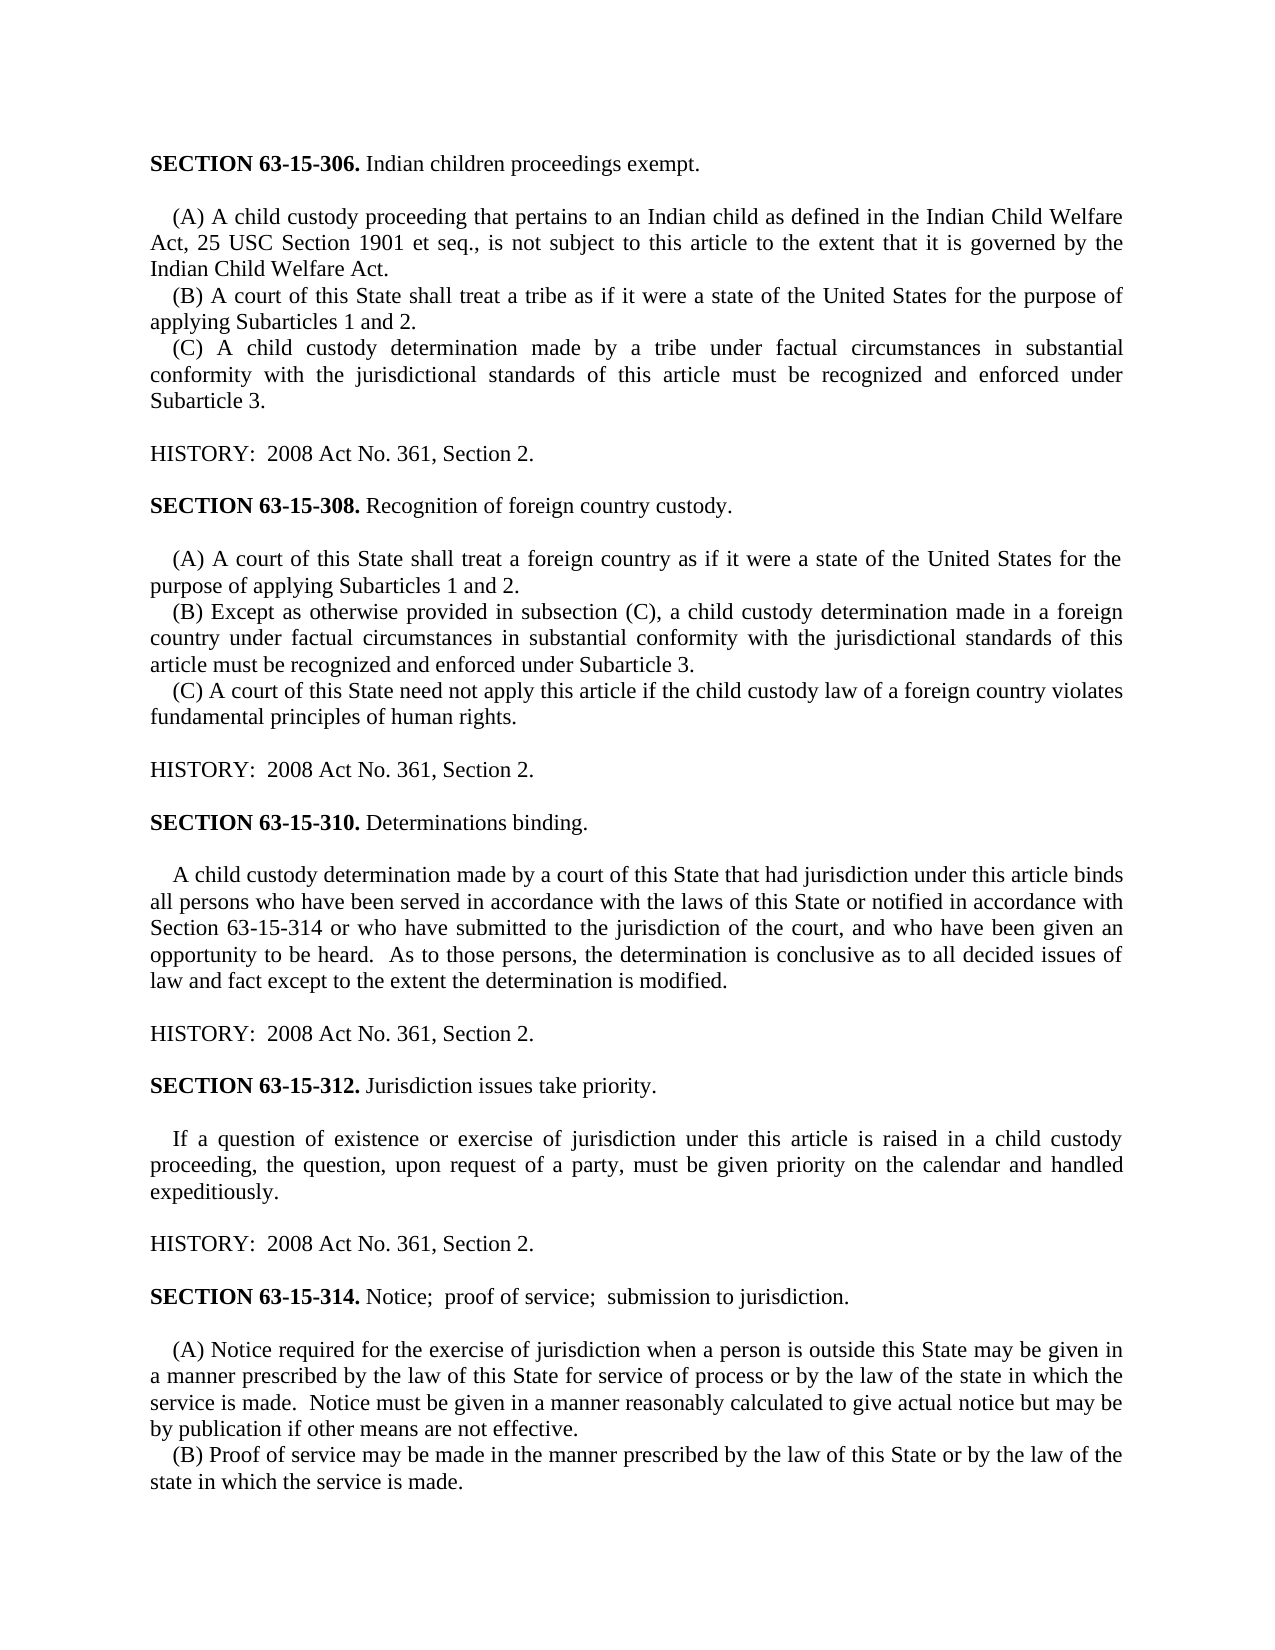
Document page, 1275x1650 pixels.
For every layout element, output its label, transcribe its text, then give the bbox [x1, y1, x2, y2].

text (B) Proof of service may be made in the manner prescribed by the law of this State or by the law of the state in which the service is made. [150, 1441, 1125, 1494]
text HISTORY: 2008 Act No. 361, Section 2. [150, 1231, 1125, 1257]
text (C) A child custody determination made by a tribe under factual circumstances in substantial conformity with the jurisdictional standards of this article must be recognized and enforced under Subarticle 3. [150, 334, 1125, 413]
text SECTION 63-15-308. Recognition of foreign country custody. [150, 493, 1125, 519]
text (A) A court of this State shall treat a foreign country as if it were a state of the United States for the purpose of applying Subarticles 1 and 2. [150, 545, 1125, 598]
text A child custody determination made by a court of this State that had jurisdiction under this article binds all persons who have been served in accordance with the laws of this State or notified in accordance with Section 63-15-314 or who have submitted to the jurisdiction of the court, and who have been given an opportunity to be heard. As to those persons, the determination is conclusive as to all decided issues of law and fact except to the extent the determination is modified. [150, 862, 1125, 993]
text (A) Notice required for the exercise of jurisdiction when a person is outside this State may be given in a manner prescribed by the law of this State for service of process or by the law of the state in which the service is made. Notice must be given in a manner reasonably calculated to give actual notice but may be by publication if other means are not effective. [150, 1336, 1125, 1441]
text HISTORY: 2008 Act No. 361, Section 2. [150, 1020, 1125, 1046]
text (C) A court of this State need not apply this article if the child custody law of a foreign country violates fundamental principles of human rights. [150, 677, 1125, 730]
text If a question of existence or exercise of jurisdiction under this article is raised in a child custody proceeding, the question, upon request of a party, must be given priority on the calendar and handled expeditiously. [150, 1125, 1125, 1204]
text SECTION 63-15-310. Determinations binding. [150, 809, 1125, 835]
text (B) Except as otherwise provided in subsection (C), a child custody determination made in a foreign country under factual circumstances in substantial conformity with the jurisdictional standards of this article must be recognized and enforced under Subarticle 3. [150, 598, 1125, 677]
text SECTION 63-15-306. Indian children proceedings exempt. [150, 150, 1125, 176]
text SECTION 63-15-312. Jurisdiction issues take priority. [150, 1072, 1125, 1099]
text SECTION 63-15-314. Notice; proof of service; submission to jurisdiction. [150, 1283, 1125, 1309]
text HISTORY: 2008 Act No. 361, Section 2. [150, 756, 1125, 782]
text HISTORY: 2008 Act No. 361, Section 2. [150, 440, 1125, 466]
text (B) A court of this State shall treat a tribe as if it were a state of the United States for the purpose of applying Subarticles 1 and 2. [150, 282, 1125, 334]
text (A) A child custody proceeding that pertains to an Indian child as defined in the Indian Child Welfare Act, 25 USC Section 1901 et seq., is not subject to this article to the extent that it is governed by the Indian Child Welfare Act. [150, 203, 1125, 282]
